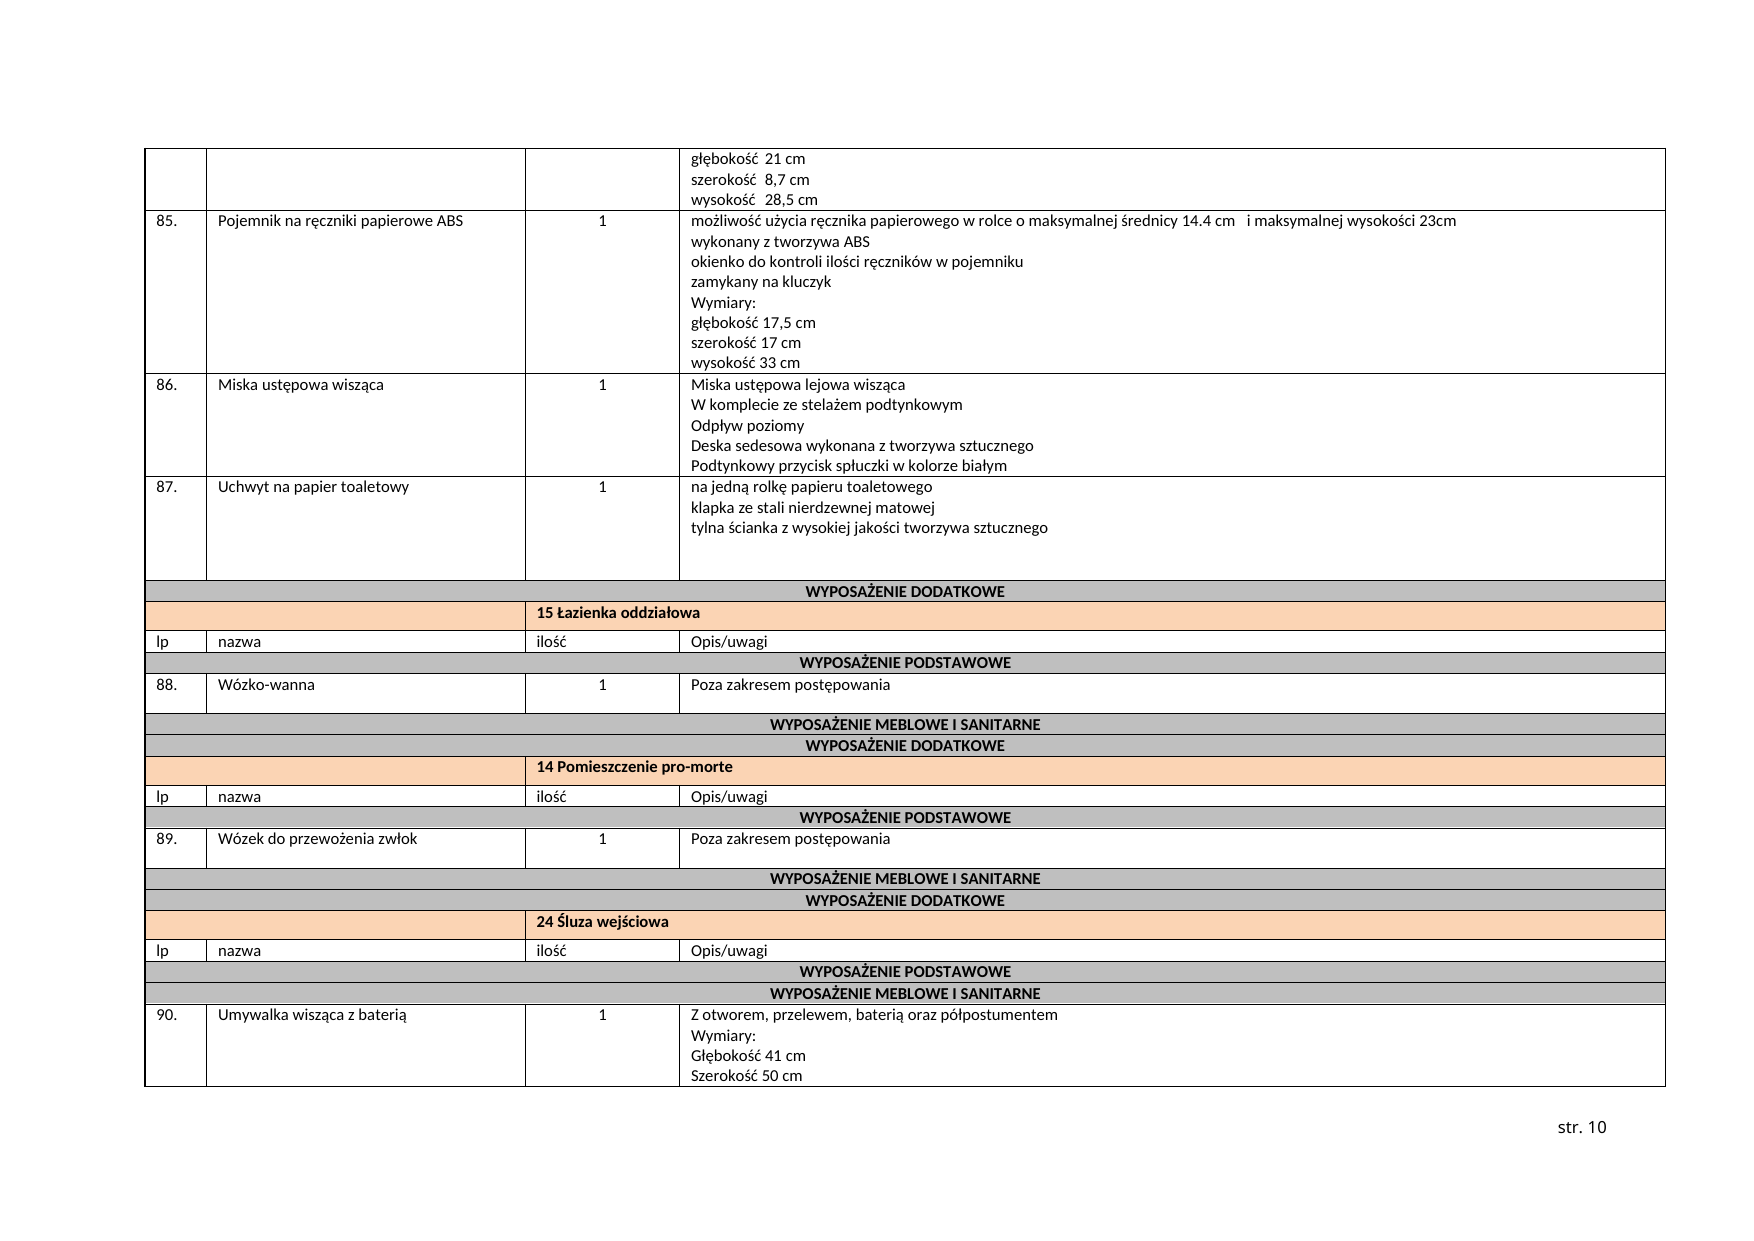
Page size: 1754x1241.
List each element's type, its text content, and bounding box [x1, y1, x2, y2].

table_cell WYPOSAŻENIE MEBLOWE I SANITARNE [146, 983, 1665, 1003]
table_cell lp [146, 631, 206, 652]
table_cell 1 [526, 829, 679, 868]
table_cell 1 [526, 477, 679, 580]
table_cell 1 [526, 1005, 679, 1086]
table_cell Miska ustępowa lejowa wisząca W komplecie ze stelażem podtynkowym Odpływ poziomy Deska sedesowa wykonana z tworzywa sztucznego Podtynkowy przycisk spłuczki w kolorze białym [680, 374, 1665, 476]
table_cell Opis/uwagi [680, 786, 1665, 806]
table_cell 1 [526, 674, 679, 713]
table_cell lp [146, 940, 206, 961]
table_cell [146, 477, 206, 580]
table_cell [146, 674, 206, 713]
table_cell WYPOSAŻENIE DODATKOWE [146, 581, 1665, 601]
table_cell Opis/uwagi [680, 940, 1665, 961]
table_cell 15 Łazienka oddziałowa [526, 602, 1665, 630]
table_cell WYPOSAŻENIE MEBLOWE I SANITARNE [146, 714, 1665, 734]
table_cell WYPOSAŻENIE DODATKOWE [146, 735, 1665, 756]
table_cell Poza zakresem postępowania [680, 674, 1665, 713]
table_cell [146, 211, 206, 373]
table_cell [146, 911, 525, 939]
table_cell ilość [526, 631, 679, 652]
table_cell nazwa [207, 786, 525, 806]
table_cell 24 Śluza wejściowa [526, 911, 1665, 939]
table_cell ilość [526, 786, 679, 806]
table_cell Miska ustępowa wisząca [207, 374, 525, 476]
table_cell WYPOSAŻENIE PODSTAWOWE [146, 807, 1665, 827]
table_cell Wózko-wanna [207, 674, 525, 713]
table_cell [146, 149, 206, 209]
table_cell WYPOSAŻENIE PODSTAWOWE [146, 653, 1665, 673]
table_cell Uchwyt na papier toaletowy [207, 477, 525, 580]
table_cell 14 Pomieszczenie pro-morte [526, 757, 1665, 785]
table_cell nazwa [207, 940, 525, 961]
table_cell WYPOSAŻENIE PODSTAWOWE [146, 962, 1665, 982]
table_cell 1 [526, 149, 679, 209]
table_cell Opis/uwagi [680, 631, 1665, 652]
table_cell Z otworem, przelewem, baterią oraz półpostumentem Wymiary: Głębokość 41 cm Szerokość 50 cm [680, 1005, 1665, 1086]
table_cell Wózek do przewożenia zwłok [207, 829, 525, 868]
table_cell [207, 149, 525, 209]
table_cell WYPOSAŻENIE DODATKOWE [146, 890, 1665, 910]
table_cell nazwa [207, 631, 525, 652]
table_cell lp [146, 786, 206, 806]
table_cell 1 [526, 211, 679, 373]
table_cell ilość [526, 940, 679, 961]
table_cell Poza zakresem postępowania [680, 829, 1665, 868]
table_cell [680, 149, 1665, 209]
table_cell [146, 602, 525, 630]
table_cell na jedną rolkę papieru toaletowego klapka ze stali nierdzewnej matowej tylna ścianka z wysokiej jakości tworzywa sztucznego [680, 477, 1665, 580]
table_cell Umywalka wisząca z baterią [207, 1005, 525, 1086]
table_cell [146, 829, 206, 868]
table_cell [146, 1005, 206, 1086]
table_cell [146, 757, 525, 785]
table_cell WYPOSAŻENIE MEBLOWE I SANITARNE [146, 869, 1665, 889]
table_cell [146, 374, 206, 476]
table_cell 1 [526, 374, 679, 476]
table_cell Pojemnik na ręczniki papierowe ABS [207, 211, 525, 373]
table_cell możliwość użycia ręcznika papierowego w rolce o maksymalnej średnicy 14.4 cm i maksymalnej wysokości 23cm wykonany z tworzywa ABS okienko do kontroli ilości ręczników w pojemniku zamykany na kluczyk Wymiary: głębokość 17,5 cm szerokość 17 cm wysokość 33 cm [680, 211, 1665, 373]
